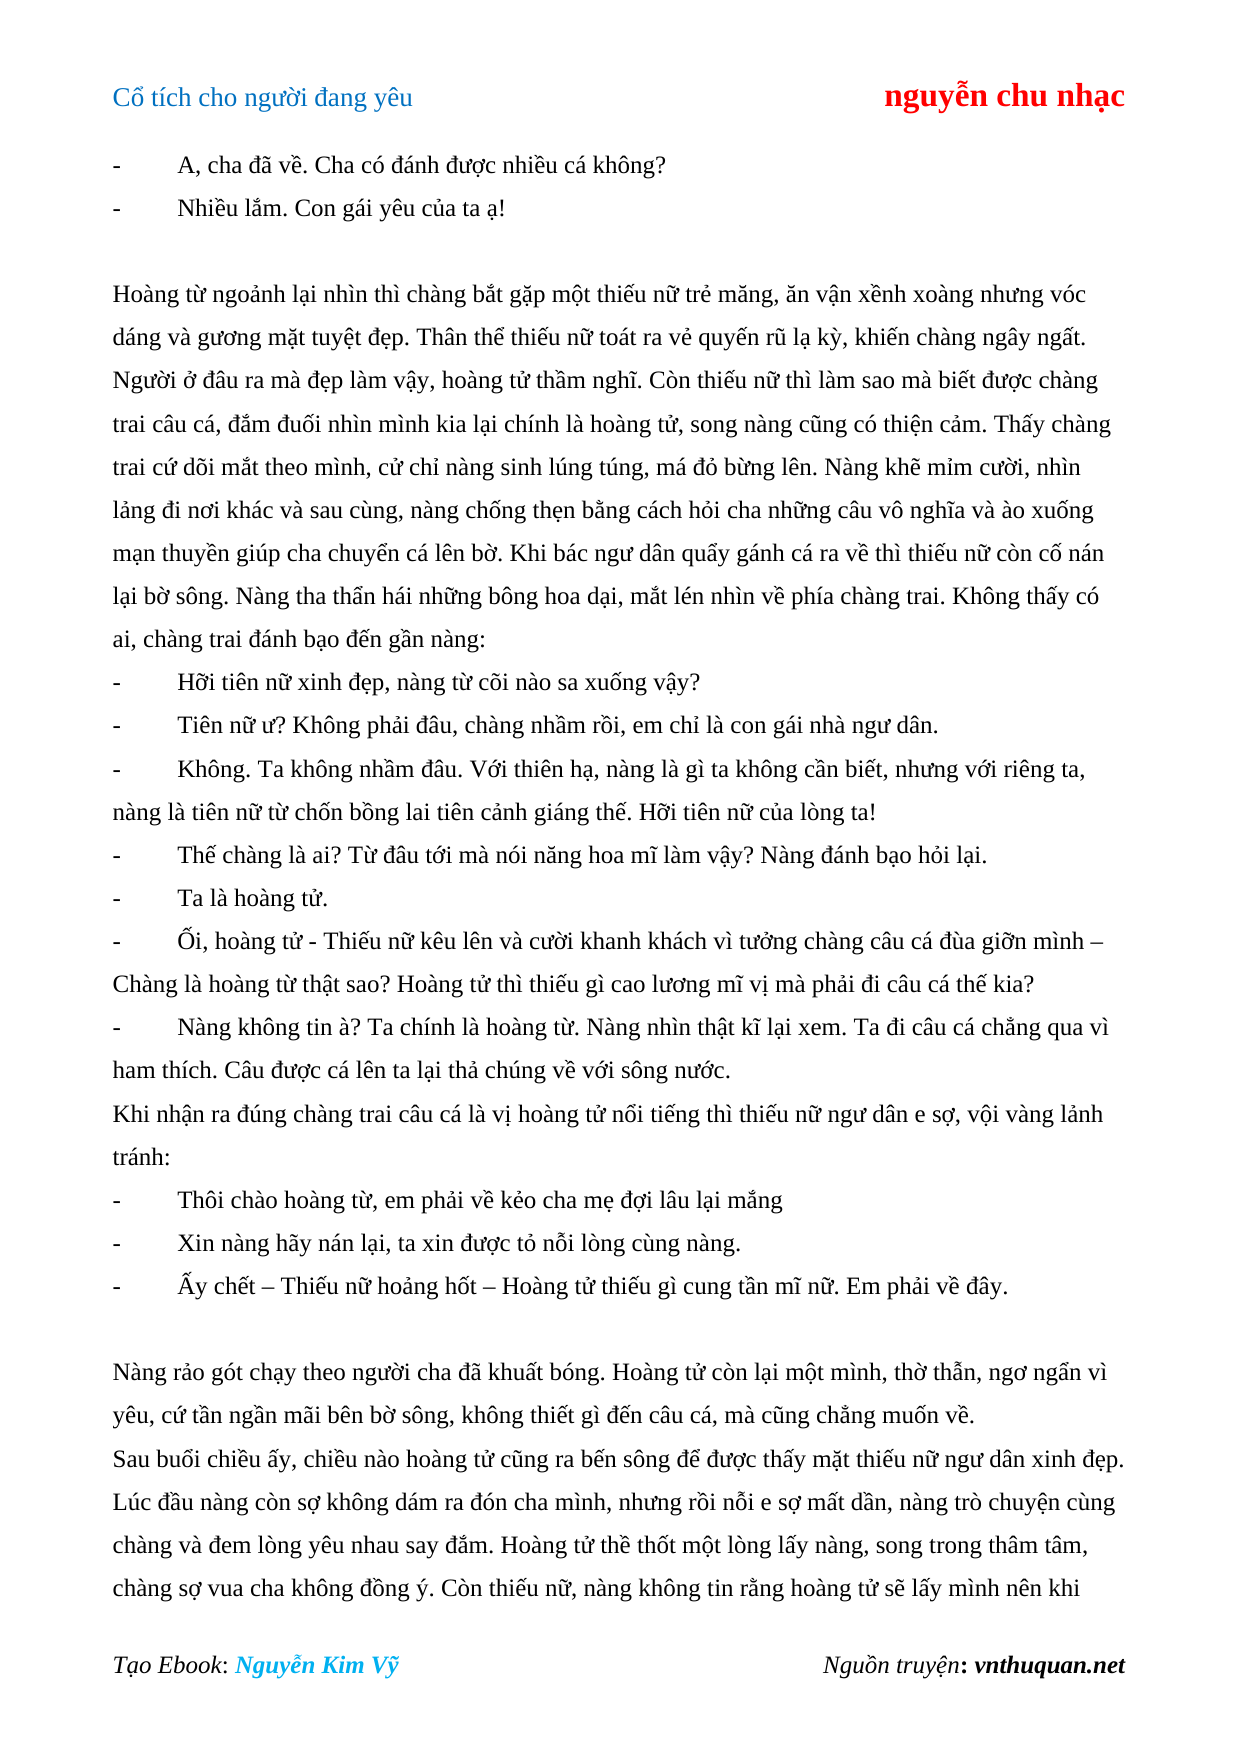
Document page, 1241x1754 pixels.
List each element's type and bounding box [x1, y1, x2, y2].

text [112, 150, 1128, 1602]
